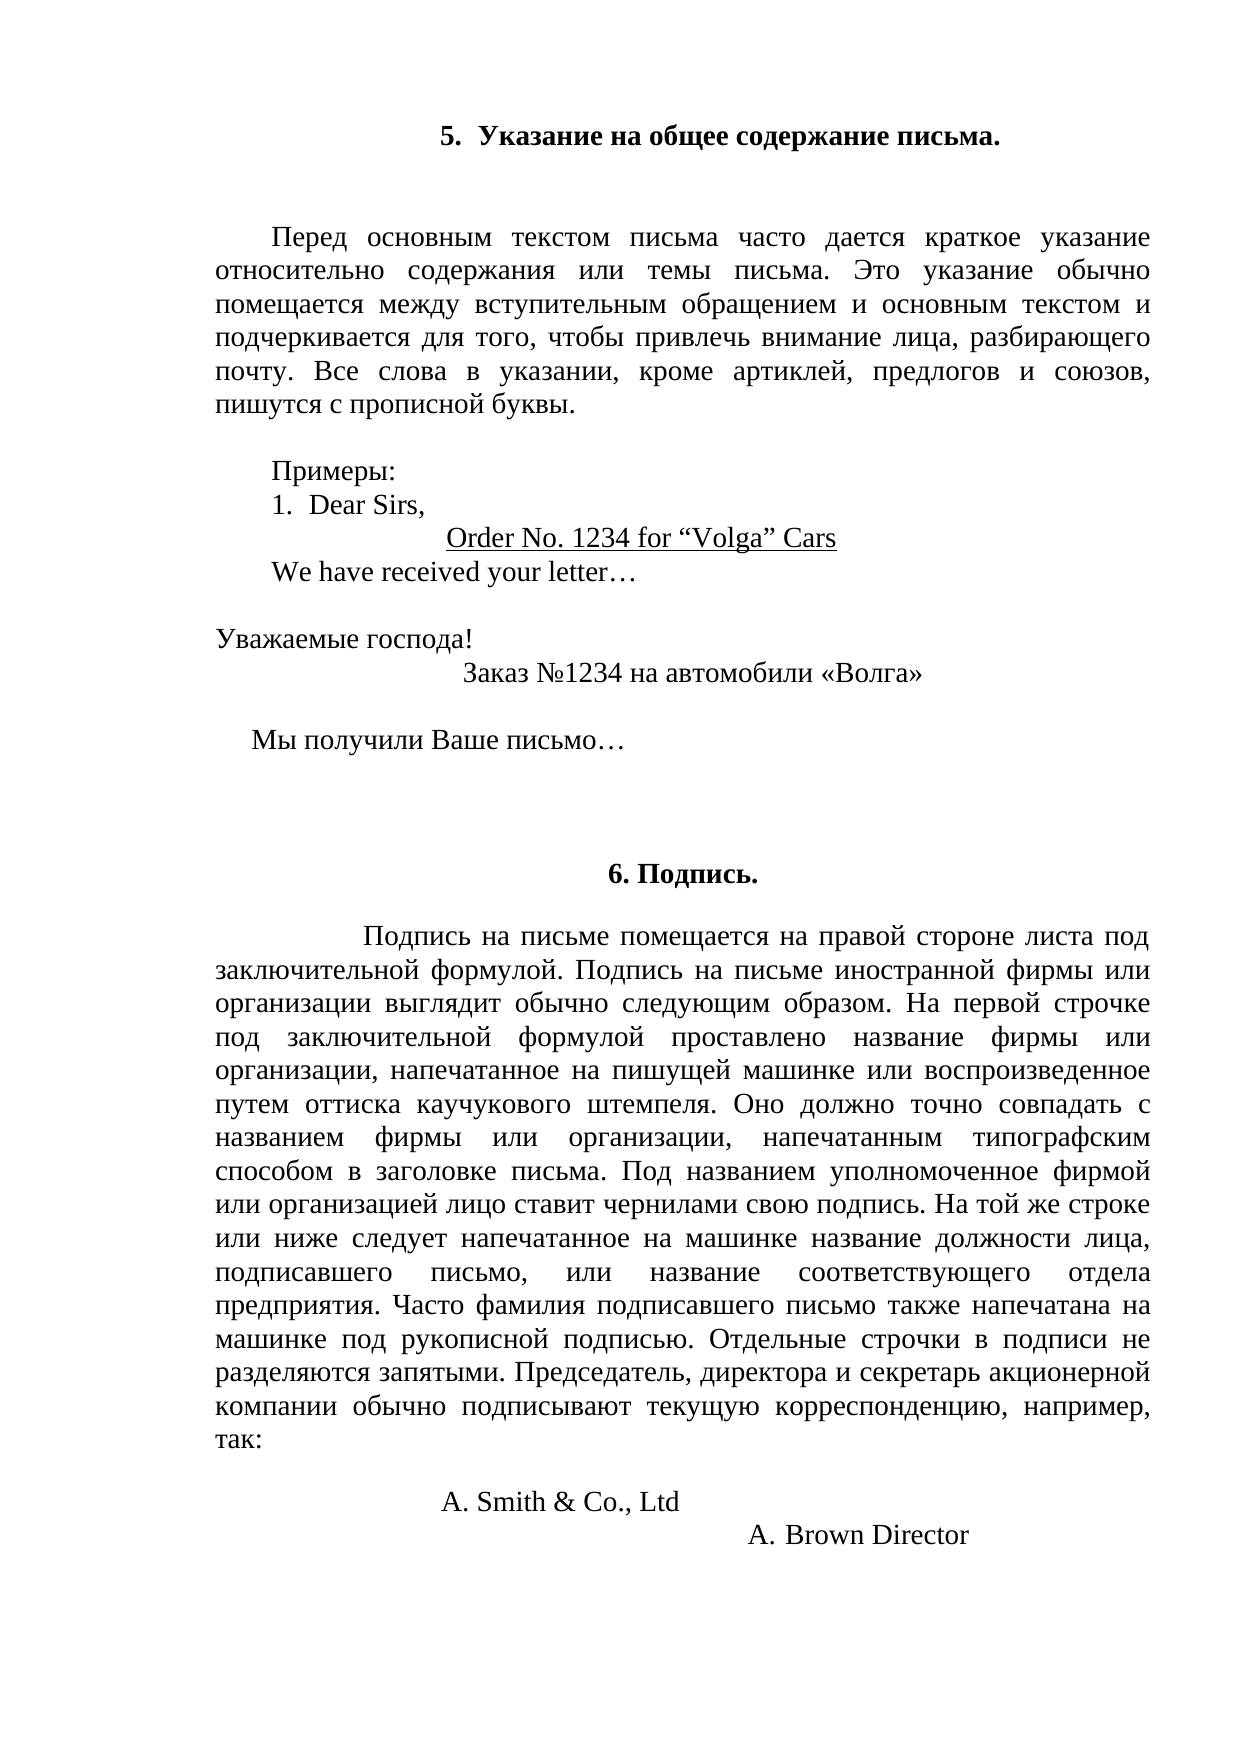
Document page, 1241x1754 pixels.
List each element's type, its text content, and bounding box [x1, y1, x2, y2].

text Order No. 1234 for “Volga” Cars [271, 521, 1152, 554]
text Подпись на письме помещается на правой стороне листа под заключительной формулой. Подпись на письме иностранной фирмы или организации выглядит обычно следующим образом. На первой строчке под заключительной формулой проставлено название фирмы или организации, напечатанное на пишущей машинке или воспроизведенное путем оттиска каучукового штемпеля. Оно должно точно совпадать с названием фирмы или организации, напечатанным типографским способом в заголовке письма. Под названием уполномоченное фирмой или организацией лицо ставит чернилами свою подпись. На той же строке или ниже следует напечатанное на машинке название должности лица, подписавшего письмо, или название соответствующего отдела предприятия. Часто фамилия подписавшего письмо также напечатана на машинке под рукописной подписью. Отдельные строчки в подписи не разделяются запятыми. Председатель, директора и секретарь акционерной компании обычно подписывают текущую корреспонденцию, например, так: [215, 918, 1152, 1455]
text Перед основным текстом письма часто дается краткое указание относительно содержания или темы письма. Это указание обычно помещается между вступительным обращением и основным текстом и подчеркивается для того, чтобы привлечь внимание лица, разбирающего почту. Все слова в указании, кроме артиклей, предлогов и союзов, пишутся с прописной буквы. [215, 219, 1152, 420]
text Примеры: [215, 453, 1152, 487]
list Brown Director [747, 1517, 1152, 1551]
text We have received your letter… [271, 554, 1152, 588]
text Уважаемые господа! [215, 621, 1152, 655]
text A. Smith & Co., Ltd [215, 1484, 1152, 1517]
text Заказ №1234 на автомобили «Волга» [215, 655, 1152, 688]
text 6. Подпись. [215, 856, 1152, 889]
list Указание на общее содержание письма. [440, 118, 1152, 152]
list Dear Sirs, [271, 487, 1152, 521]
text Мы получили Ваше письмо… [215, 722, 1152, 755]
